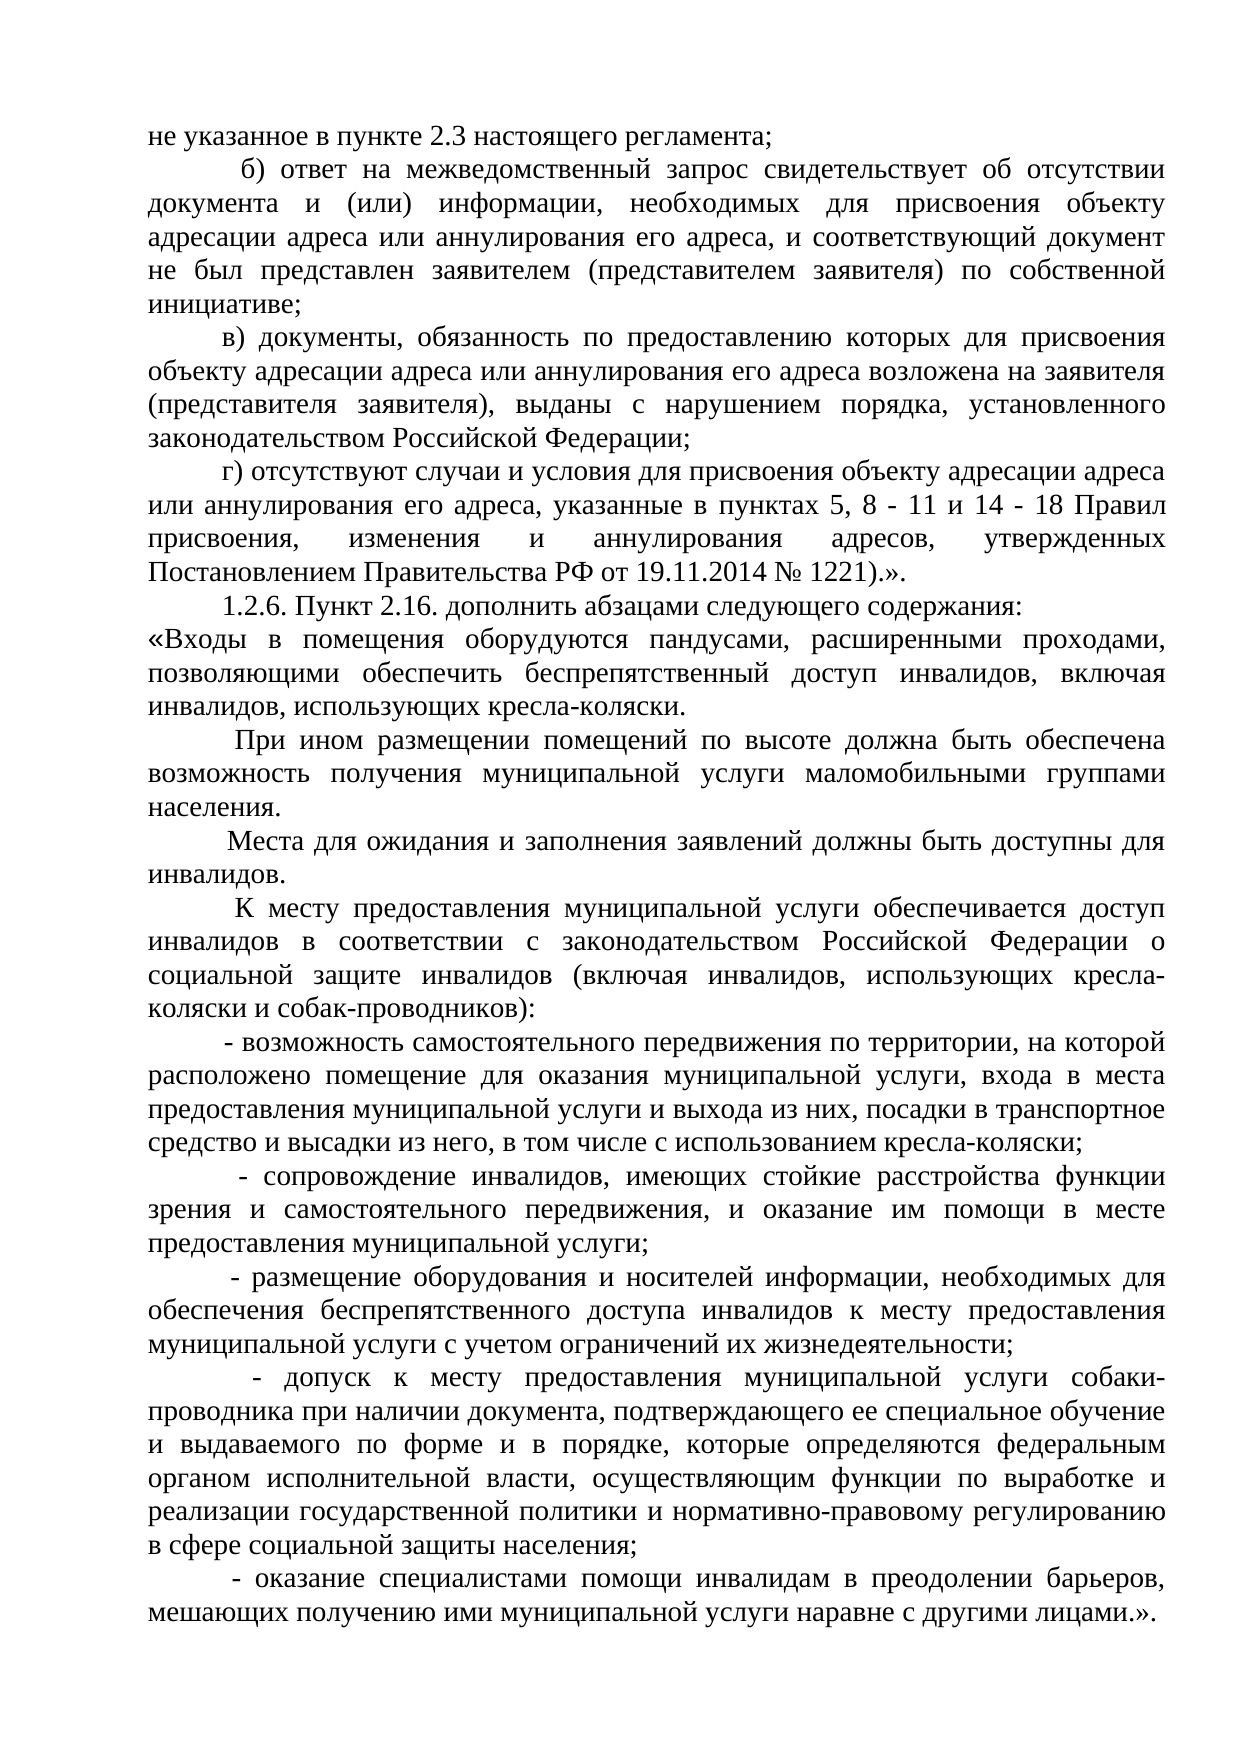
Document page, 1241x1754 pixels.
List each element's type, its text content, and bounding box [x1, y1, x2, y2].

text - сопровождение инвалидов, имеющих стойкие расстройства функции зрения и самостоятельного передвижения, и оказание им помощи в месте предоставления муниципальной услуги; [148, 1158, 1167, 1259]
text - возможность самостоятельного передвижения по территории, на которой расположено помещение для оказания муниципальной услуги, входа в места предоставления муниципальной услуги и выхода из них, посадки в транспортное средство и высадки из него, в том числе с использованием кресла-коляски; [148, 1024, 1167, 1158]
text - оказание специалистами помощи инвалидам в преодолении барьеров, мешающих получению ими муниципальной услуги наравне с другими лицами.». [148, 1561, 1167, 1628]
text При ином размещении помещений по высоте должна быть обеспечена возможность получения муниципальной услуги маломобильными группами населения. [148, 722, 1167, 823]
text г) отсутствуют случаи и условия для присвоения объекту адресации адреса или аннулирования его адреса, указанные в пунктах 5, 8 - 11 и 14 - 18 Правил присвоения, изменения и аннулирования адресов, утвержденных Постановлением Правительства РФ от 19.11.2014 № 1221).». [148, 453, 1167, 588]
list в) документы, обязанность по предоставлению которых для присвоения объекту адресации адреса или аннулирования его адреса возложена на заявителя (представителя заявителя), выданы с нарушением порядка, установленного законодательством Российской Федерации; [148, 319, 1167, 453]
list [148, 118, 1167, 152]
text - размещение оборудования и носителей информации, необходимых для обеспечения беспрепятственного доступа инвалидов к месту предоставления муниципальной услуги с учетом ограничений их жизнедеятельности; [148, 1259, 1167, 1359]
text Места для ожидания и заполнения заявлений должны быть доступны для инвалидов. [148, 823, 1167, 890]
text - допуск к месту предоставления муниципальной услуги собаки-проводника при наличии документа, подтверждающего ее специальное обучение и выдаваемого по форме и в порядке, которые определяются федеральным органом исполнительной власти, осуществляющим функции по выработке и реализации государственной политики и нормативно-правовому регулированию в сфере социальной защиты населения; [148, 1359, 1167, 1561]
list б) ответ на межведомственный запрос свидетельствует об отсутствии документа и (или) информации, необходимых для присвоения объекту адресации адреса или аннулирования его адреса, и соответствующий документ не был представлен заявителем (представителем заявителя) по собственной инициативе; [148, 152, 1167, 319]
text 1.2.6. Пункт 2.16. дополнить абзацами следующего содержания: [148, 588, 1167, 621]
text «Входы в помещения оборудуются пандусами, расширенными проходами, позволяющими обеспечить беспрепятственный доступ инвалидов, включая инвалидов, использующих кресла-коляски. [148, 621, 1167, 722]
text К месту предоставления муниципальной услуги обеспечивается доступ инвалидов в соответствии с законодательством Российской Федерации о социальной защите инвалидов (включая инвалидов, использующих кресла-коляски и собак-проводников): [148, 890, 1167, 1024]
